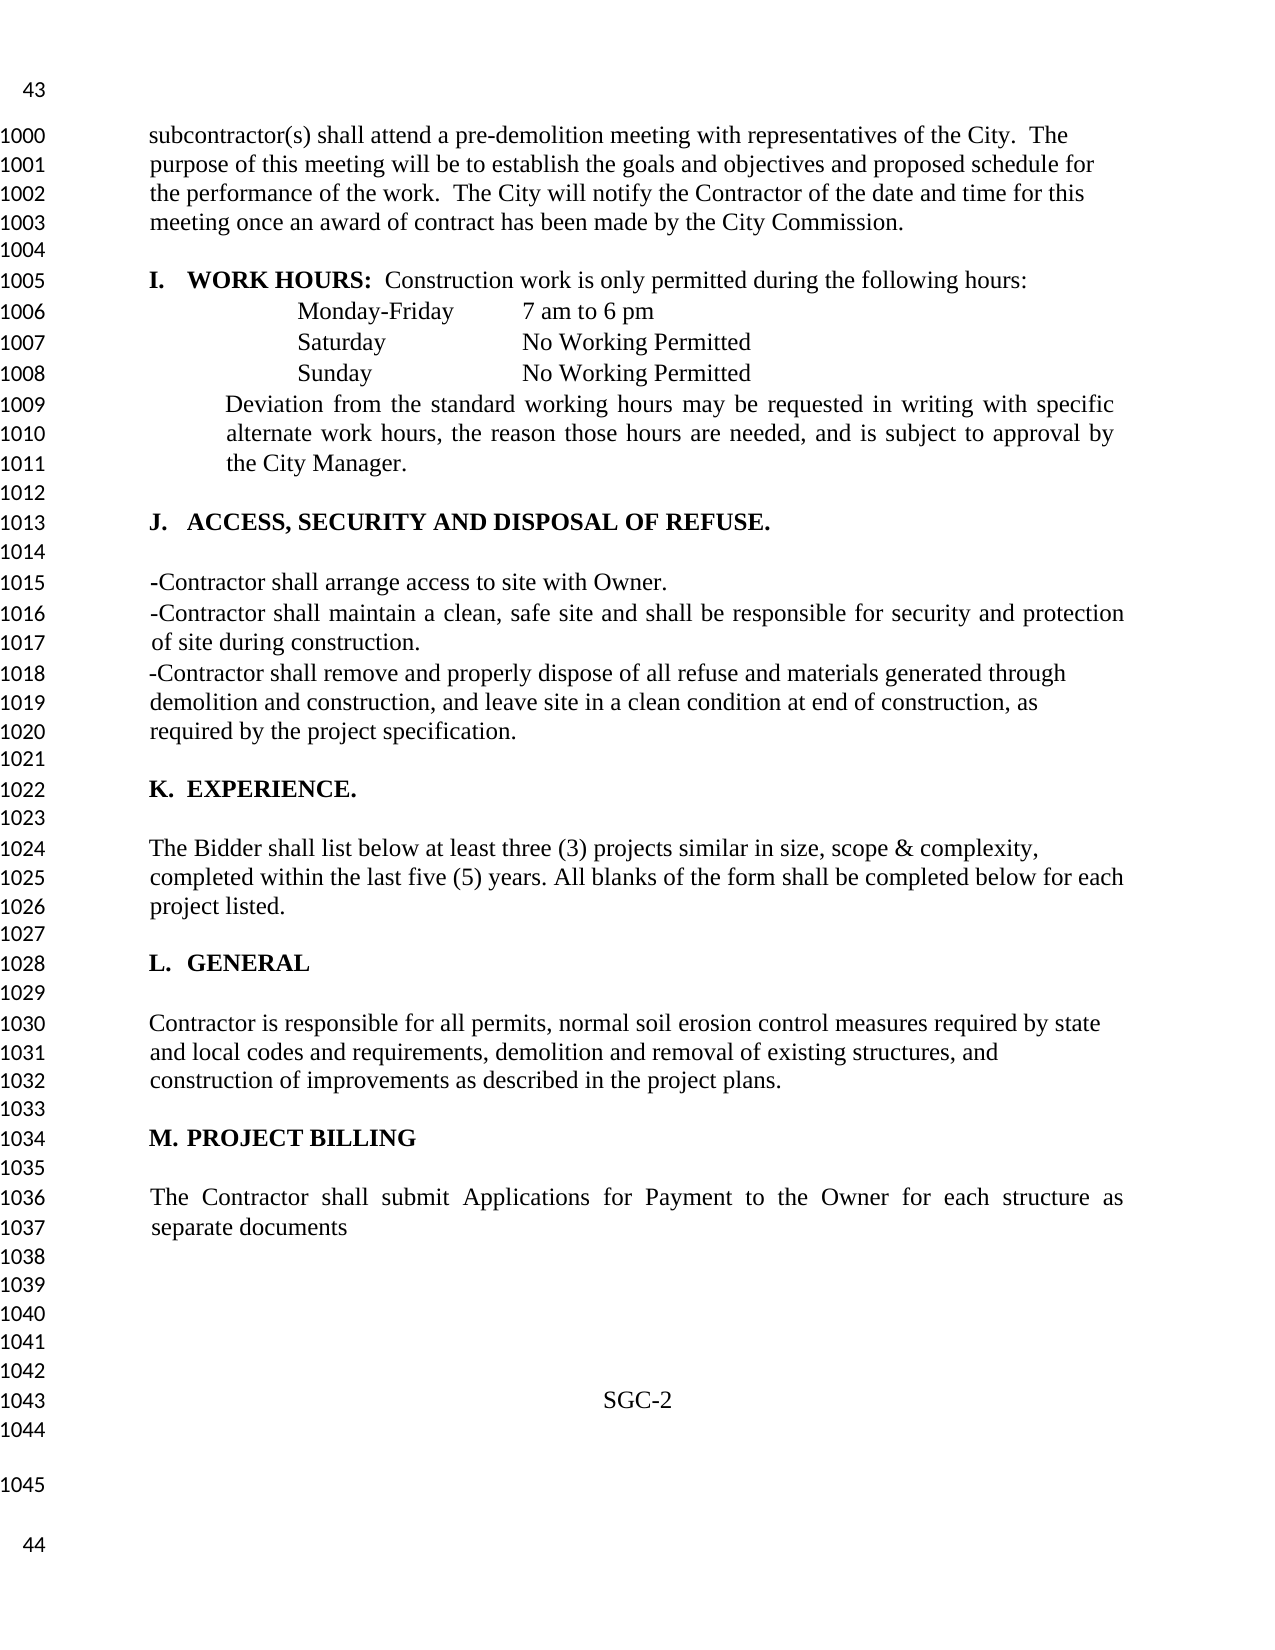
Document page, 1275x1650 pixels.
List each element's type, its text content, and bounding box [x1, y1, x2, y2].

list ACCESS, SECURITY AND DISPOSAL OF REFUSE. [148, 507, 1130, 536]
text The Bidder shall list below at least three (3) projects similar in size, scope & complexity, completed within the last five (5) years. All blanks of the form shall be completed below for each project listed. [148, 833, 1126, 919]
list PROJECT BILLING [148, 1123, 1130, 1152]
text SGC-2 [245, 1385, 1030, 1414]
list EXPERIENCE. [148, 774, 1130, 803]
text -Contractor shall remove and properly dispose of all refuse and materials generated through demolition and construction, and leave site in a clean condition at end of construction, as required by the project specification. [148, 658, 1126, 745]
text Monday-Friday 7 am to 6 pm [75, 296, 1199, 324]
text -Contractor shall maintain a clean, safe site and shall be responsible for security and protection of site during construction. [150, 598, 1126, 656]
text Sunday No Working Permitted [75, 358, 1199, 387]
text Deviation from the standard working hours may be requested in writing with specific alternate work hours, the reason those hours are needed, and is subject to approval by the City Manager. [225, 389, 1115, 477]
text subcontractor(s) shall attend a pre-demolition meeting with representatives of the City. The purpose of this meeting will be to establish the goals and objectives and proposed schedule for the performance of the work. The City will notify the Contractor of the date and time for this meeting once an award of contract has been made by the City Commission. [148, 120, 1126, 236]
list GENERAL [148, 948, 1130, 977]
list WORK HOURS: Construction work is only permitted during the following hours: [148, 265, 1130, 293]
text -Contractor shall arrange access to site with Owner. [150, 567, 1199, 595]
text Saturday No Working Permitted [75, 327, 1199, 356]
text The Contractor shall submit Applications for Payment to the Owner for each structure as separate documents [150, 1182, 1126, 1241]
text Contractor is responsible for all permits, normal soil erosion control measures required by state and local codes and requirements, demolition and removal of existing structures, and construction of improvements as described in the project plans. [148, 1008, 1126, 1094]
